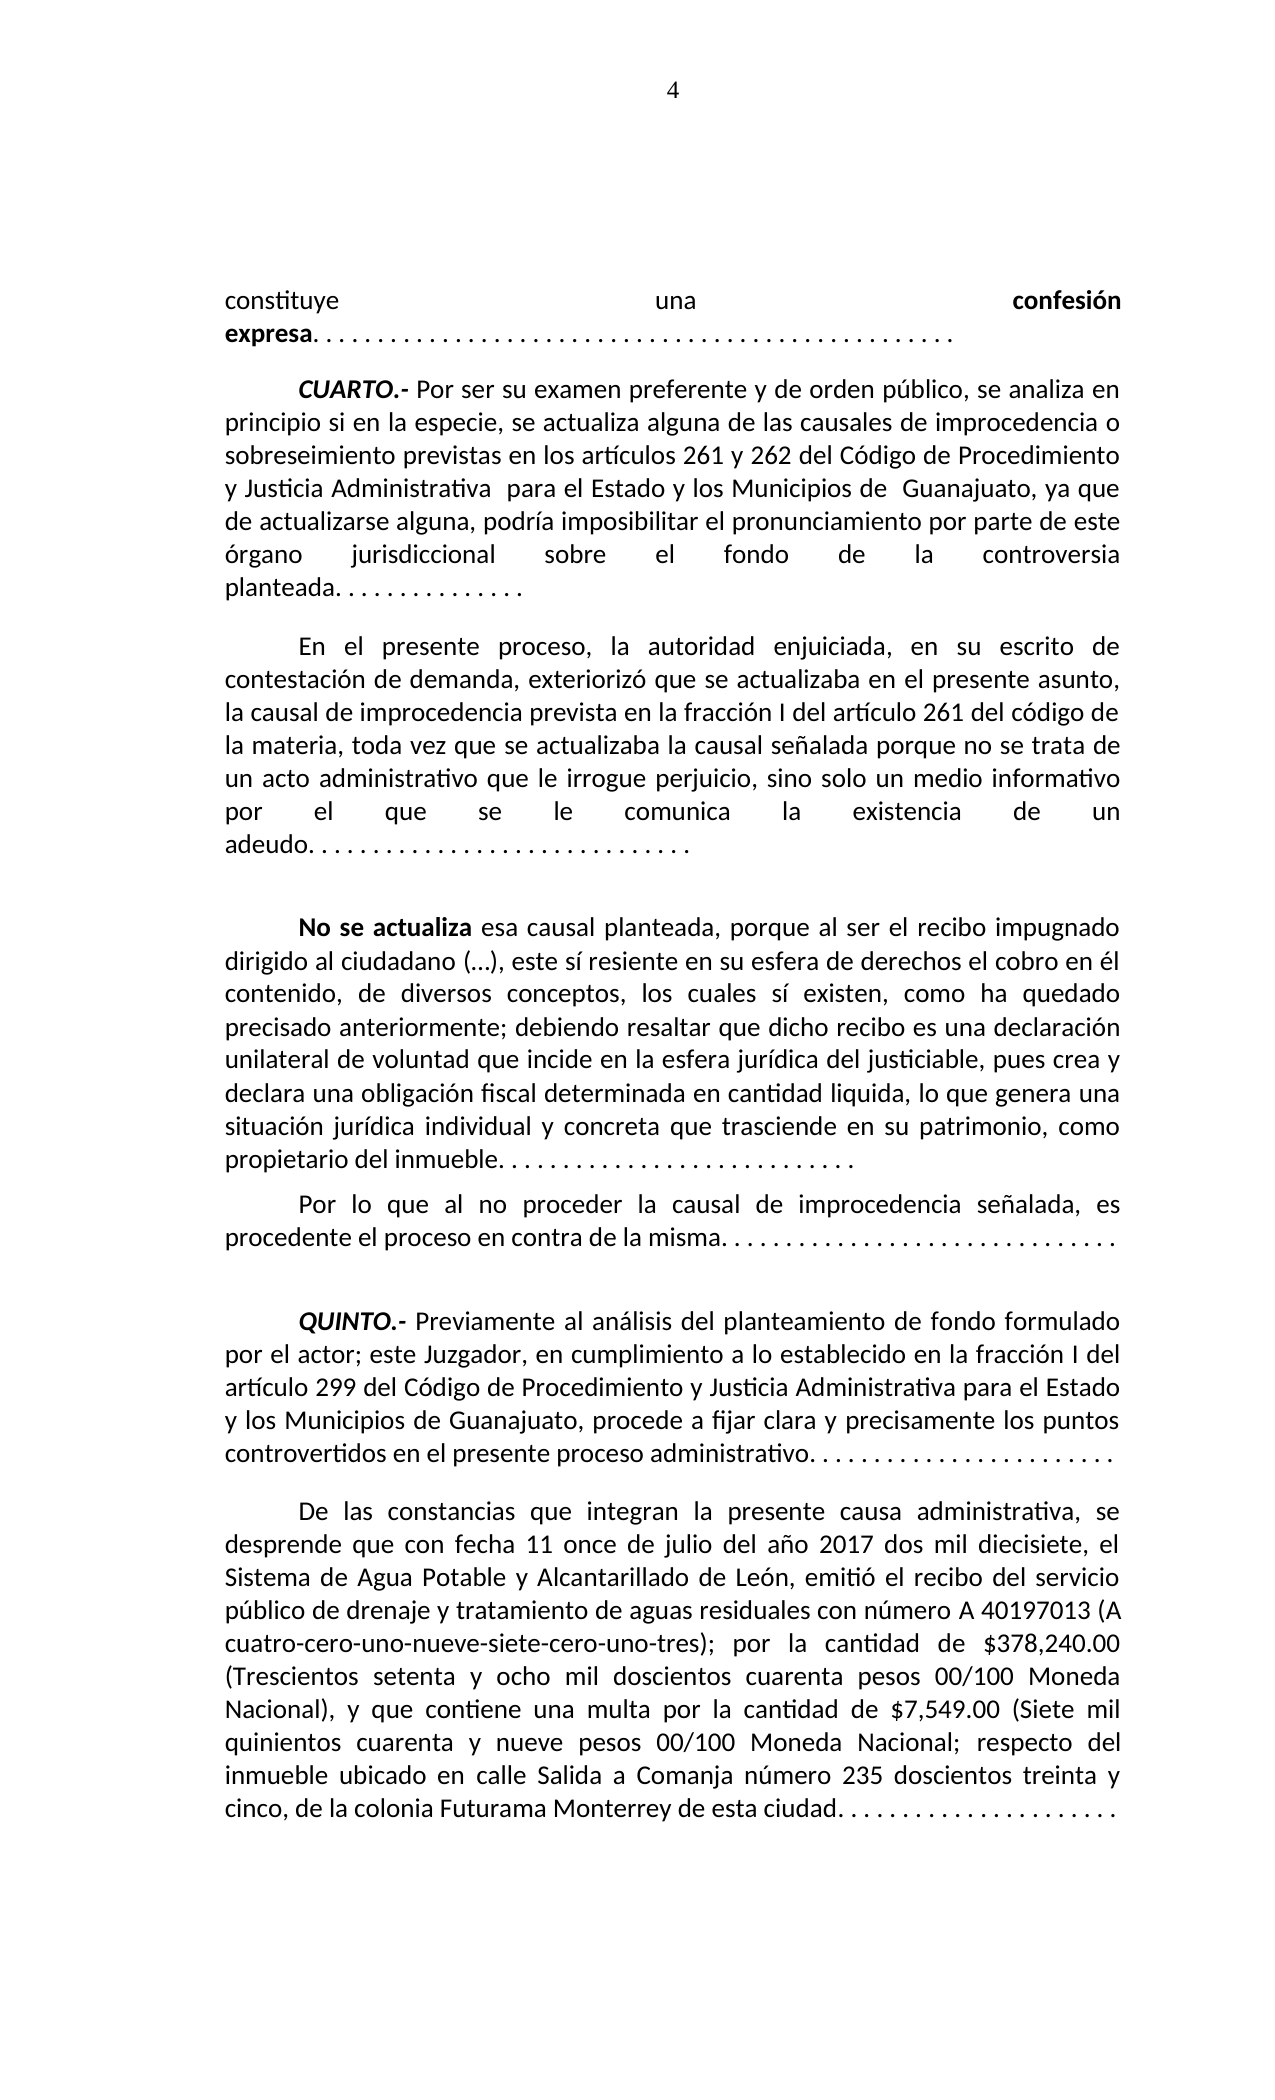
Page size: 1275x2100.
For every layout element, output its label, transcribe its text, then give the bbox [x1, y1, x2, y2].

text De las constancias que integran la presente causa administrativa, se desprende que con fecha 11 once de julio del año 2017 dos mil diecisiete, el Sistema de Agua Potable y Alcantarillado de León, emitió el recibo del servicio público de drenaje y tratamiento de aguas residuales con número A 40197013 (A cuatro-cero-uno-nueve-siete-cero-uno-tres); por la cantidad de $378,240.00 (Trescientos setenta y ocho mil doscientos cuarenta pesos 00/100 Moneda Nacional), y que contiene una multa por la cantidad de $7,549.00 (Siete mil quinientos cuarenta y nueve pesos 00/100 Moneda Nacional; respecto del inmueble ubicado en calle Salida a Comanja número 235 doscientos treinta y cinco, de la colonia Futurama Monterrey de esta ciudad. . . . . . . . . . . . . . . . . . . . . . [224, 1494, 1121, 1824]
text En el presente proceso, la autoridad enjuiciada, en su escrito de contestación de demanda, exteriorizó que se actualizaba en el presente asunto, la causal de improcedencia prevista en la fracción I del artículo 261 del código de la materia, toda vez que se actualizaba la causal señalada porque no se trata de un acto administrativo que le irrogue perjuicio, sino solo un medio informativo por el que se le comunica la existencia de un adeudo. . . . . . . . . . . . . . . . . . . . . . . . . . . . . . [224, 629, 1121, 860]
text No se actualiza esa causal planteada, porque al ser el recibo impugnado dirigido al ciudadano (…), este sí resiente en su esfera de derechos el cobro en él contenido, de diversos conceptos, los cuales sí existen, como ha quedado precisado anteriormente; debiendo resaltar que dicho recibo es una declaración unilateral de voluntad que incide en la esfera jurídica del justiciable, pues crea y declara una obligación fiscal determinada en cantidad liquida, lo que genera una situación jurídica individual y concreta que trasciende en su patrimonio, como propietario del inmueble. . . . . . . . . . . . . . . . . . . . . . . . . . . . [224, 911, 1121, 1175]
text QUINTO.- Previamente al análisis del planteamiento de fondo formulado por el actor; este Juzgador, en cumplimiento a lo establecido en la fracción I del artículo 299 del Código de Procedimiento y Justicia Administrativa para el Estado y los Municipios de Guanajuato, procede a fijar clara y precisamente los puntos controvertidos en el presente proceso administrativo. . . . . . . . . . . . . . . . . . . . . . . . [224, 1304, 1121, 1469]
text Por lo que al no proceder la causal de improcedencia señalada, es procedente el proceso en contra de la misma. . . . . . . . . . . . . . . . . . . . . . . . . . . . . . . [224, 1187, 1121, 1253]
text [224, 283, 1121, 349]
text CUARTO.- Por ser su examen preferente y de orden público, se analiza en principio si en la especie, se actualiza alguna de las causales de improcedencia o sobreseimiento previstas en los artículos 261 y 262 del Código de Procedimiento y Justicia Administrativa para el Estado y los Municipios de Guanajuato, ya que de actualizarse alguna, podría imposibilitar el pronunciamiento por parte de este órgano jurisdiccional sobre el fondo de la controversia planteada. . . . . . . . . . . . . . . [224, 372, 1121, 604]
